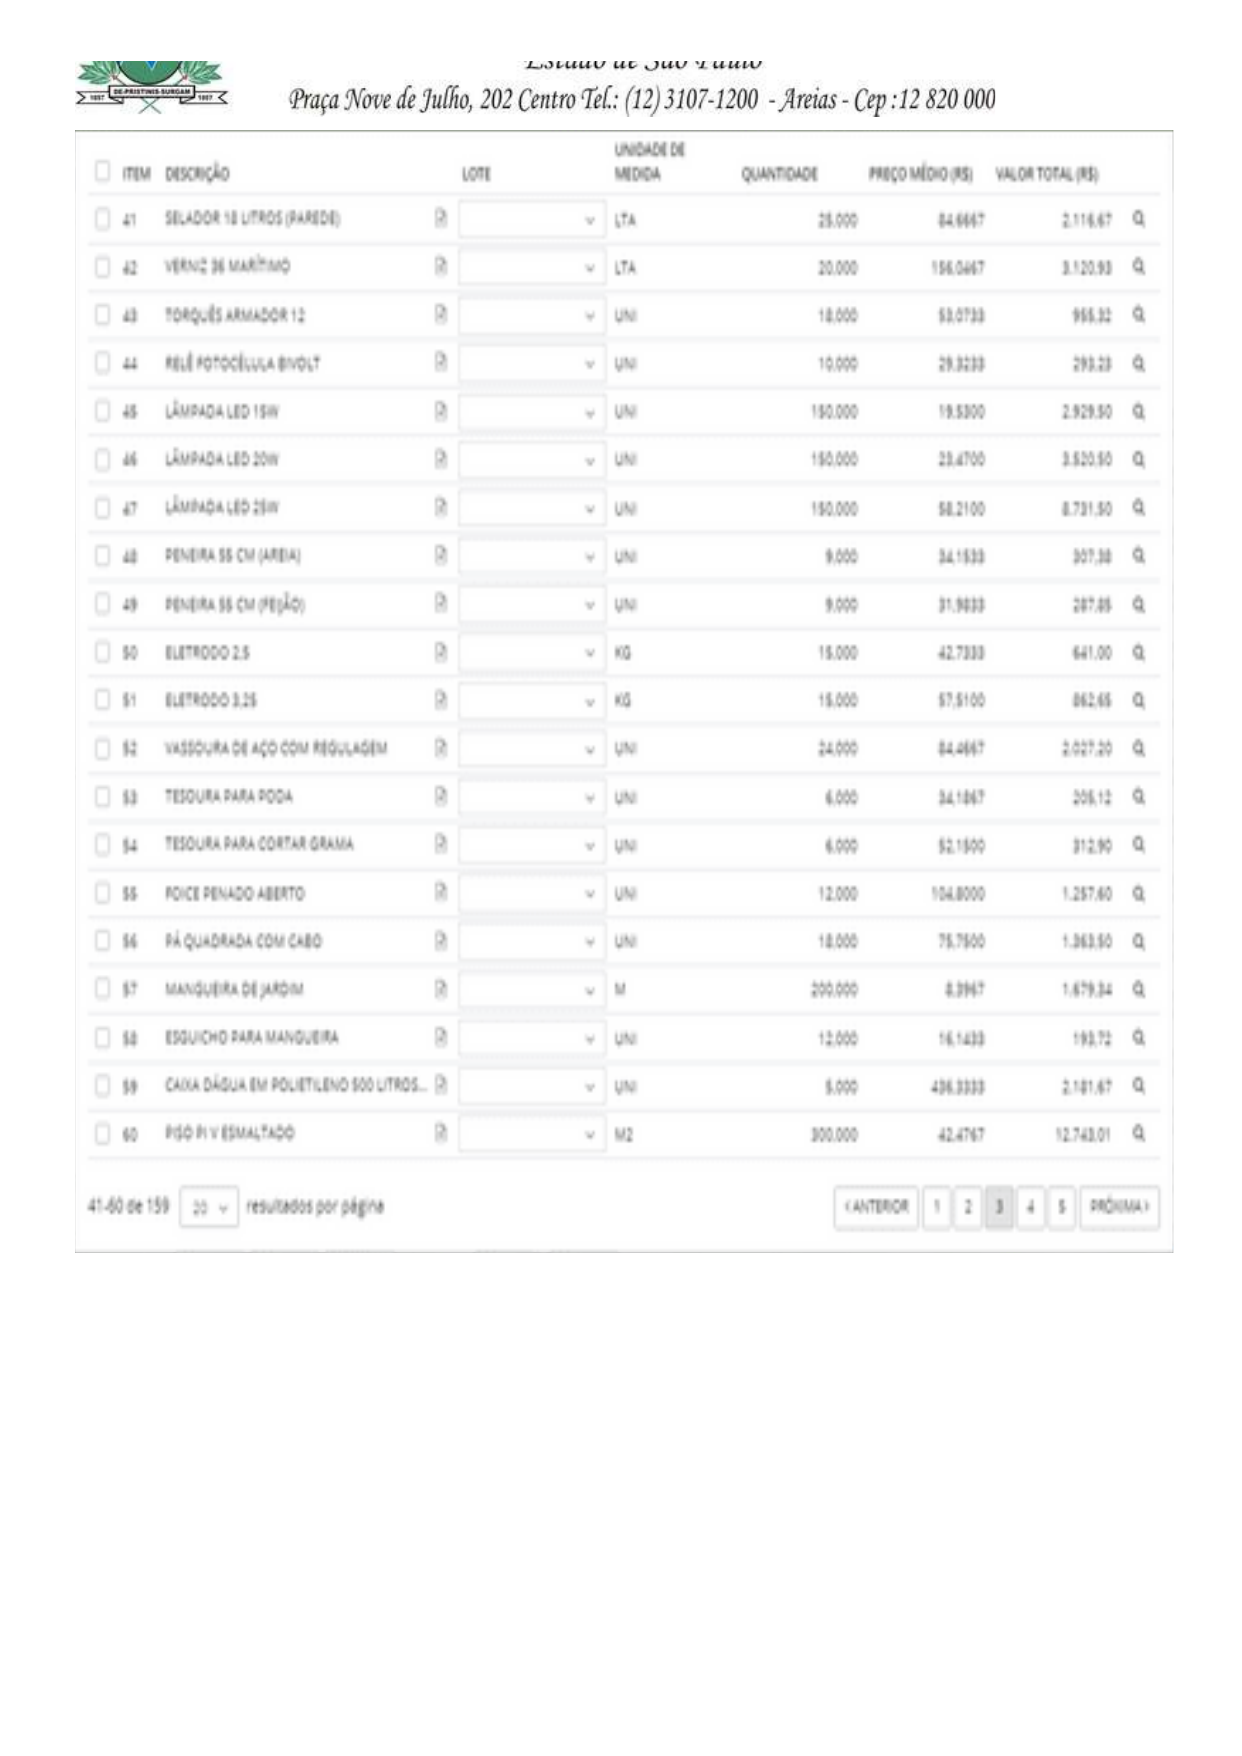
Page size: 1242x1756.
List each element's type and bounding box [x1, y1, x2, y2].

picture [75, 130, 1174, 1253]
picture [75, 61, 996, 117]
